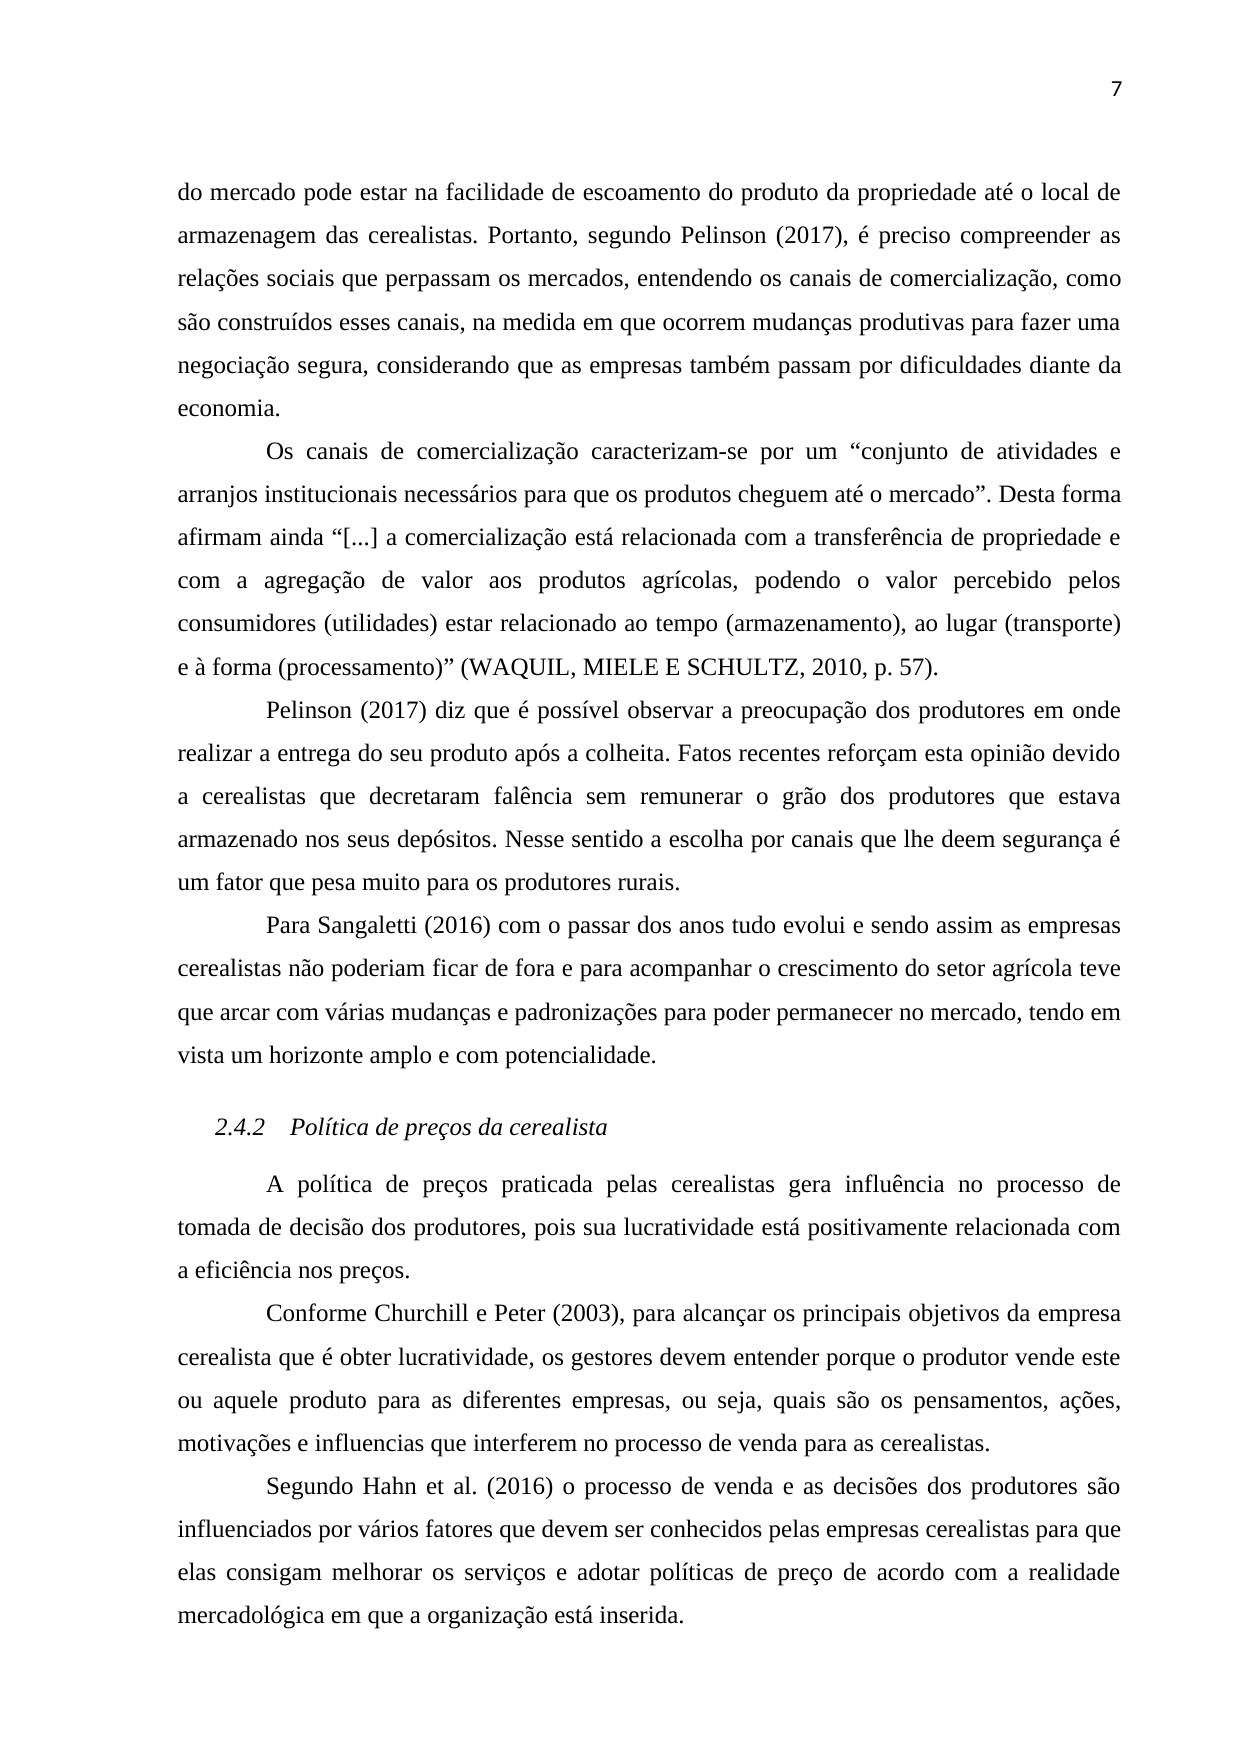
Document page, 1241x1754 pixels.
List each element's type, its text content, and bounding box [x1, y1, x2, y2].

text Os canais de comercialização caracterizam-se por um “conjunto de atividades e arranjos institucionais necessários para que os produtos cheguem até o mercado”. Desta forma afirmam ainda “[...] a comercialização está relacionada com a transferência de propriedade e com a agregação de valor aos produtos agrícolas, podendo o valor percebido pelos consumidores (utilidades) estar relacionado ao tempo (armazenamento), ao lugar (transporte) e à forma (processamento)” (WAQUIL, MIELE E SCHULTZ, 2010, p. 57). [177, 436, 1122, 680]
text Conforme Churchill e Peter (2003), para alcançar os principais objetivos da empresa cerealista que é obter lucratividade, os gestores devem entender porque o produtor vende este ou aquele produto para as diferentes empresas, ou seja, quais são os pensamentos, ações, motivações e influencias que interferem no processo de venda para as cerealistas. [177, 1298, 1122, 1457]
text A política de preços praticada pelas cerealistas gera influência no processo de tomada de decisão dos produtores, pois sua lucratividade está positivamente relacionada com a eficiência nos preços. [177, 1169, 1122, 1284]
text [177, 177, 1122, 422]
text Pelinson (2017) diz que é possível observar a preocupação dos produtores em onde realizar a entrega do seu produto após a colheita. Fatos recentes reforçam esta opinião devido a cerealistas que decretaram falência sem remunerar o grão dos produtores que estava armazenado nos seus depósitos. Nesse sentido a escolha por canais que lhe deem segurança é um fator que pesa muito para os produtores rurais. [177, 695, 1122, 896]
subtitle Política de preços da cerealista [215, 1112, 1122, 1140]
text Segundo Hahn et al. (2016) o processo de venda e as decisões dos produtores são influenciados por vários fatores que devem ser conhecidos pelas empresas cerealistas para que elas consigam melhorar os serviços e adotar políticas de preço de acordo com a realidade mercadológica em que a organização está inserida. [177, 1471, 1122, 1629]
text Para Sangaletti (2016) com o passar dos anos tudo evolui e sendo assim as empresas cerealistas não poderiam ficar de fora e para acompanhar o crescimento do setor agrícola teve que arcar com várias mudanças e padronizações para poder permanecer no mercado, tendo em vista um horizonte amplo e com potencialidade. [177, 910, 1122, 1068]
